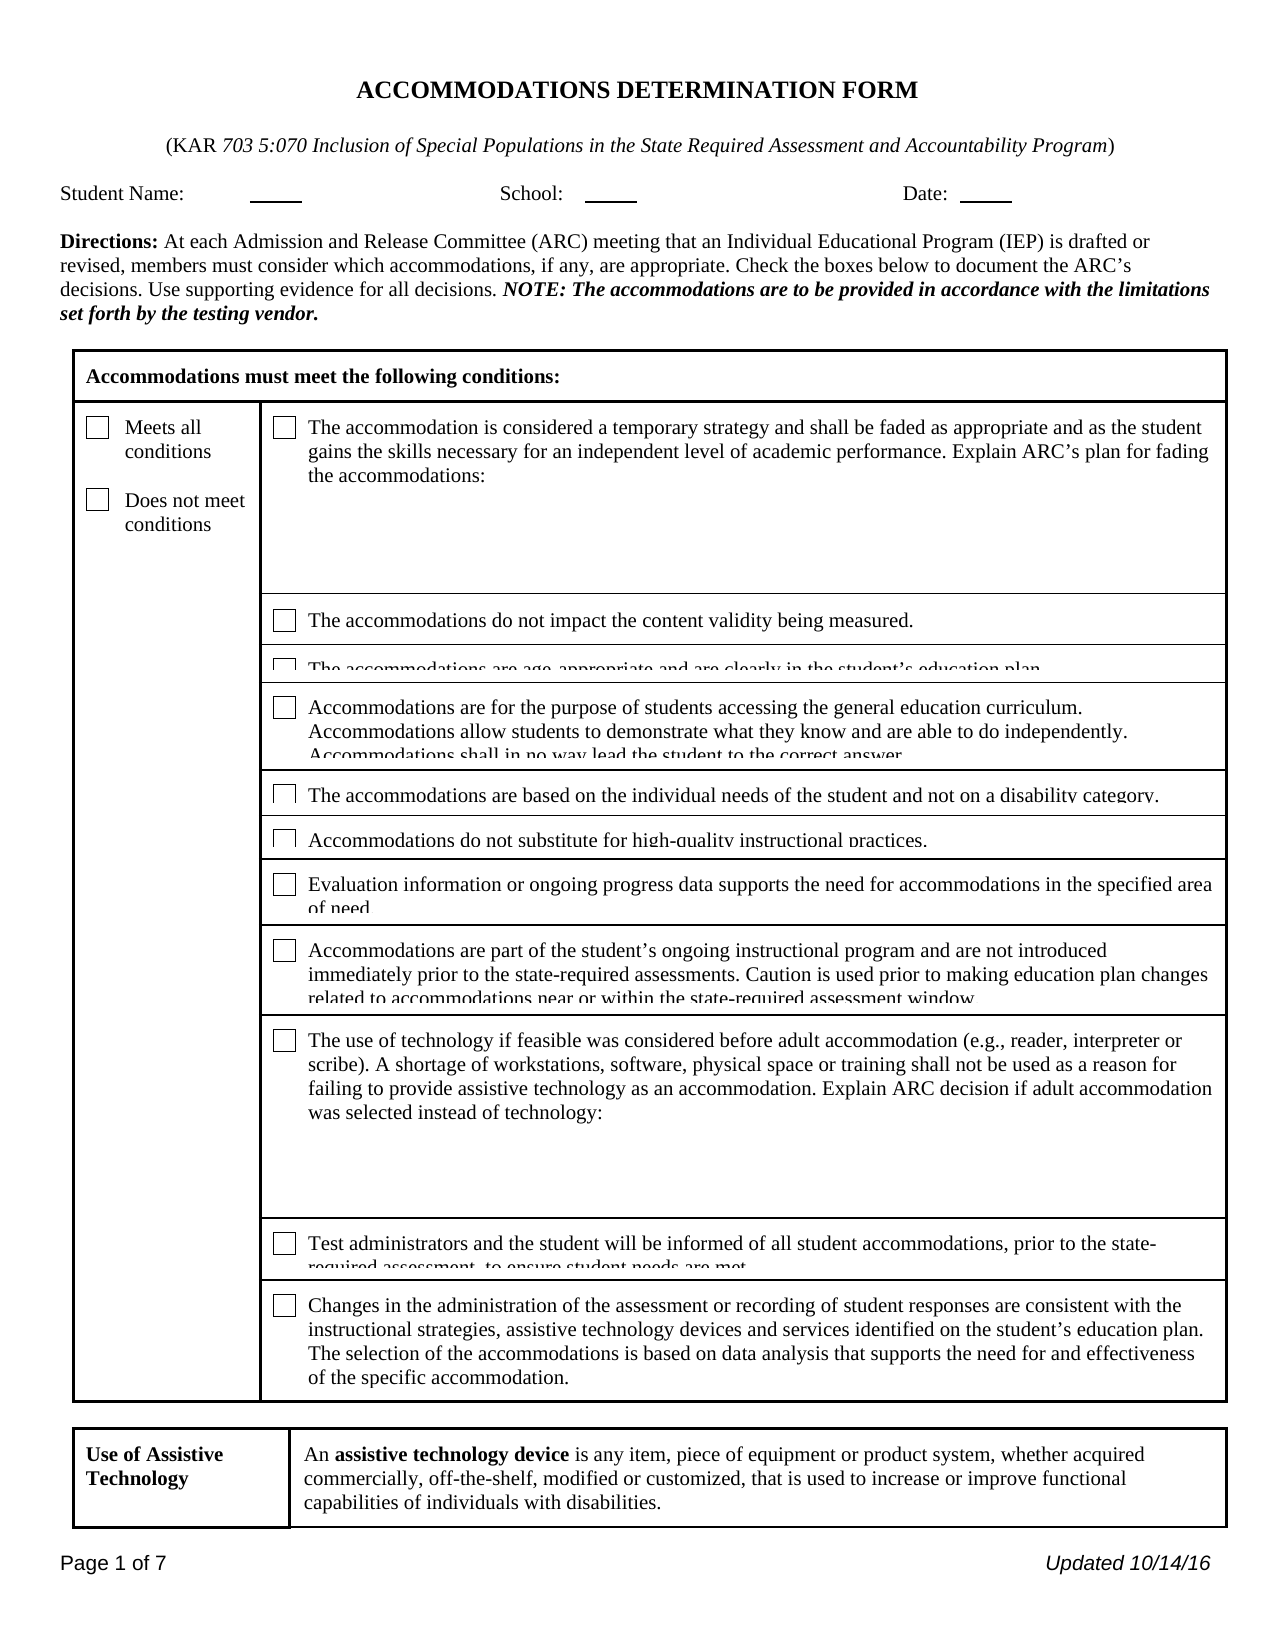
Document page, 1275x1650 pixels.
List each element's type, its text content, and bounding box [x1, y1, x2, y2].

table_cell Meets all conditions Does not meet conditions [75, 403, 259, 1400]
table_cell Changes in the administration of the assessment or recording of student responses are consistent with the instructional strategies, assistive technology devices and services identified on the student’s education plan. The selection of the accommodations is based on data analysis that supports the need for and effectiveness of the specific accommodation. [262, 1281, 1225, 1400]
table_cell Test administrators and the student will be informed of all student accommodations, prior to the state-required assessment, to ensure student needs are met. [262, 1219, 1225, 1279]
table_cell The accommodations are based on the individual needs of the student and not on a disability category. [262, 771, 1225, 814]
table_header Accommodations must meet the following conditions: [75, 352, 1225, 400]
text (KAR 703 5:070 Inclusion of Special Populations in the State Required Assessment and Accountability Program) [60, 132, 1215, 157]
table_cell The accommodations are age-appropriate and are clearly in the student’s education plan. [262, 645, 1225, 682]
text Directions: At each Admission and Release Committee (ARC) meeting that an Individual Educational Program (IEP) is drafted or revised, members must consider which accommodations, if any, are appropriate. Check the boxes below to document the ARC’s decisions. Use supporting evidence for all decisions. NOTE: The accommodations are to be provided in accordance with the limitations set forth by the testing vendor. [60, 229, 1215, 325]
table_cell The accommodation is considered a temporary strategy and shall be faded as appropriate and as the student gains the skills necessary for an independent level of academic performance. Explain ARC’s plan for fading the accommodations: [262, 403, 1225, 592]
table_cell Accommodations do not substitute for high-quality instructional practices. [262, 816, 1225, 858]
table_cell Evaluation information or ongoing progress data supports the need for accommodations in the specified area of need. [262, 860, 1225, 924]
text Student Name: School: Date: [60, 181, 1215, 205]
table_header An assistive technology device is any item, piece of equipment or product system, whether acquired commercially, off-the-shelf, modified or customized, that is used to increase or improve functional capabilities of individuals with disabilities. [291, 1430, 1225, 1526]
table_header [75, 1430, 288, 1526]
table_cell Accommodations are for the purpose of students accessing the general education curriculum. Accommodations allow students to demonstrate what they know and are able to do independently. Accommodations shall in no way lead the student to the correct answer. [262, 683, 1225, 769]
table_cell Accommodations are part of the student’s ongoing instructional program and are not introduced immediately prior to the state-required assessments. Caution is used prior to making education plan changes related to accommodations near or within the state-required assessment window. [262, 926, 1225, 1014]
table_cell The use of technology if feasible was considered before adult accommodation (e.g., reader, interpreter or scribe). A shortage of workstations, software, physical space or training shall not be used as a reason for failing to provide assistive technology as an accommodation. Explain ARC decision if adult accommodation was selected instead of technology: [262, 1016, 1225, 1217]
table_cell The accommodations do not impact the content validity being measured. [262, 594, 1225, 644]
